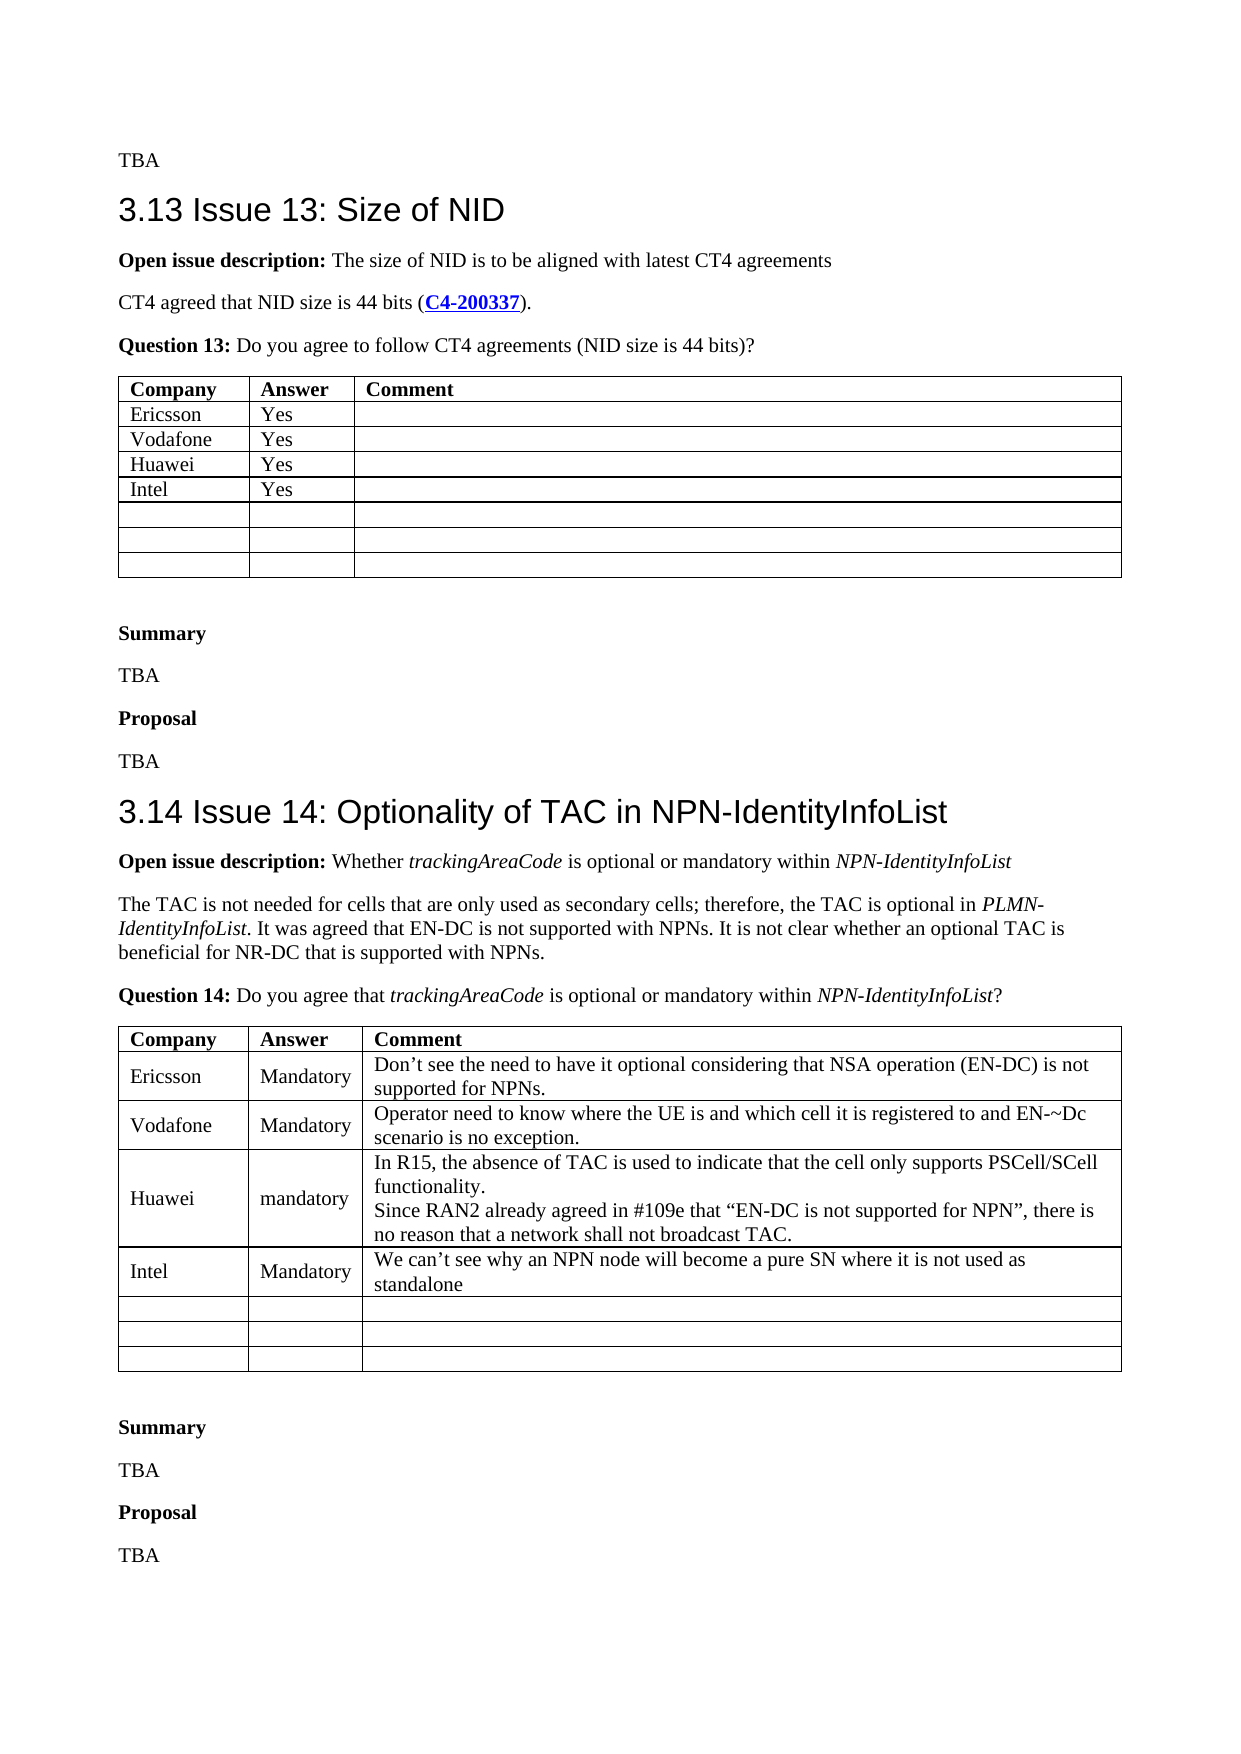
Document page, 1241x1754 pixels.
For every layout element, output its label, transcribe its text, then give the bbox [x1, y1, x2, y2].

table_cell [250, 553, 354, 577]
table_cell [355, 553, 1121, 577]
text TBA [118, 1543, 1122, 1567]
table_cell [249, 1347, 362, 1371]
table_cell [249, 1297, 362, 1321]
text Proposal [118, 706, 1122, 730]
table_cell [249, 1322, 362, 1346]
table_cell [119, 1347, 248, 1371]
table_cell Yes [250, 478, 354, 501]
table_cell [355, 452, 1121, 476]
table_cell We can’t see why an NPN node will become a pure SN where it is not used as standalone [363, 1248, 1121, 1296]
table_cell Huawei [119, 452, 249, 476]
table_header Company [119, 1027, 248, 1051]
table_cell [250, 503, 354, 527]
table_cell Mandatory [249, 1248, 362, 1296]
text Question 13: Do you agree to follow CT4 agreements (NID size is 44 bits)? [118, 333, 1122, 357]
table_cell [250, 528, 354, 552]
table_cell [119, 528, 249, 552]
table_cell Mandatory [249, 1101, 362, 1149]
table_header Answer [250, 377, 354, 401]
table_cell mandatory [249, 1150, 362, 1246]
table_cell Huawei [119, 1150, 248, 1246]
text TBA [118, 663, 1122, 687]
table_header Comment [355, 377, 1121, 401]
text Open issue description: The size of NID is to be aligned with latest CT4 agreements [118, 247, 1122, 272]
table_cell [119, 553, 249, 577]
text TBA [118, 147, 1122, 172]
table_header Answer [249, 1027, 362, 1051]
text TBA [118, 749, 1122, 773]
subtitle 3.13 Issue 13: Size of NID [118, 190, 1122, 229]
table_cell Yes [250, 402, 354, 426]
text Open issue description: Whether trackingAreaCode is optional or mandatory within NPN-IdentityInfoList [118, 849, 1122, 873]
text Summary [118, 1415, 1122, 1439]
table_cell [355, 528, 1121, 552]
table_cell Ericsson [119, 1052, 248, 1100]
table_cell [119, 503, 249, 527]
subtitle 3.14 Issue 14: Optionality of TAC in NPN-IdentityInfoList [118, 792, 1122, 830]
table_cell Ericsson [119, 402, 249, 426]
table_cell Operator need to know where the UE is and which cell it is registered to and EN-~Dc scenario is no exception. [363, 1101, 1121, 1149]
text Question 14: Do you agree that trackingAreaCode is optional or mandatory within NPN-IdentityInfoList? [118, 983, 1122, 1007]
text TBA [118, 1457, 1122, 1482]
table_cell Intel [119, 1248, 248, 1296]
text Summary [118, 621, 1122, 645]
table_header Company [119, 377, 249, 401]
table_cell [355, 503, 1121, 527]
table_cell Yes [250, 452, 354, 476]
table_cell [355, 402, 1121, 426]
text CT4 agreed that NID size is 44 bits (C4-200337). [118, 290, 1122, 314]
table_cell [355, 478, 1121, 501]
table_cell Vodafone [119, 1101, 248, 1149]
text The TAC is not needed for cells that are only used as secondary cells; therefore, the TAC is optional in PLMN-IdentityInfoList. It was agreed that EN-DC is not supported with NPNs. It is not clear whether an optional TAC is beneficial for NR-DC that is supported with NPNs. [118, 892, 1122, 964]
table_cell Vodafone [119, 427, 249, 451]
table_cell Mandatory [249, 1052, 362, 1100]
table_cell [363, 1322, 1121, 1346]
table_cell [119, 1322, 248, 1346]
table_cell Yes [250, 427, 354, 451]
table_cell [363, 1297, 1121, 1321]
text Proposal [118, 1500, 1122, 1524]
table_cell [363, 1347, 1121, 1371]
table_cell [355, 427, 1121, 451]
table_cell In R15, the absence of TAC is used to indicate that the cell only supports PSCell/SCell functionality. Since RAN2 already agreed in #109e that “EN-DC is not supported for NPN”, there is no reason that a network shall not broadcast TAC. [363, 1150, 1121, 1246]
table_cell Don’t see the need to have it optional considering that NSA operation (EN-DC) is not supported for NPNs. [363, 1052, 1121, 1100]
table_cell Intel [119, 478, 249, 501]
table_cell [119, 1297, 248, 1321]
table_header Comment [363, 1027, 1121, 1051]
